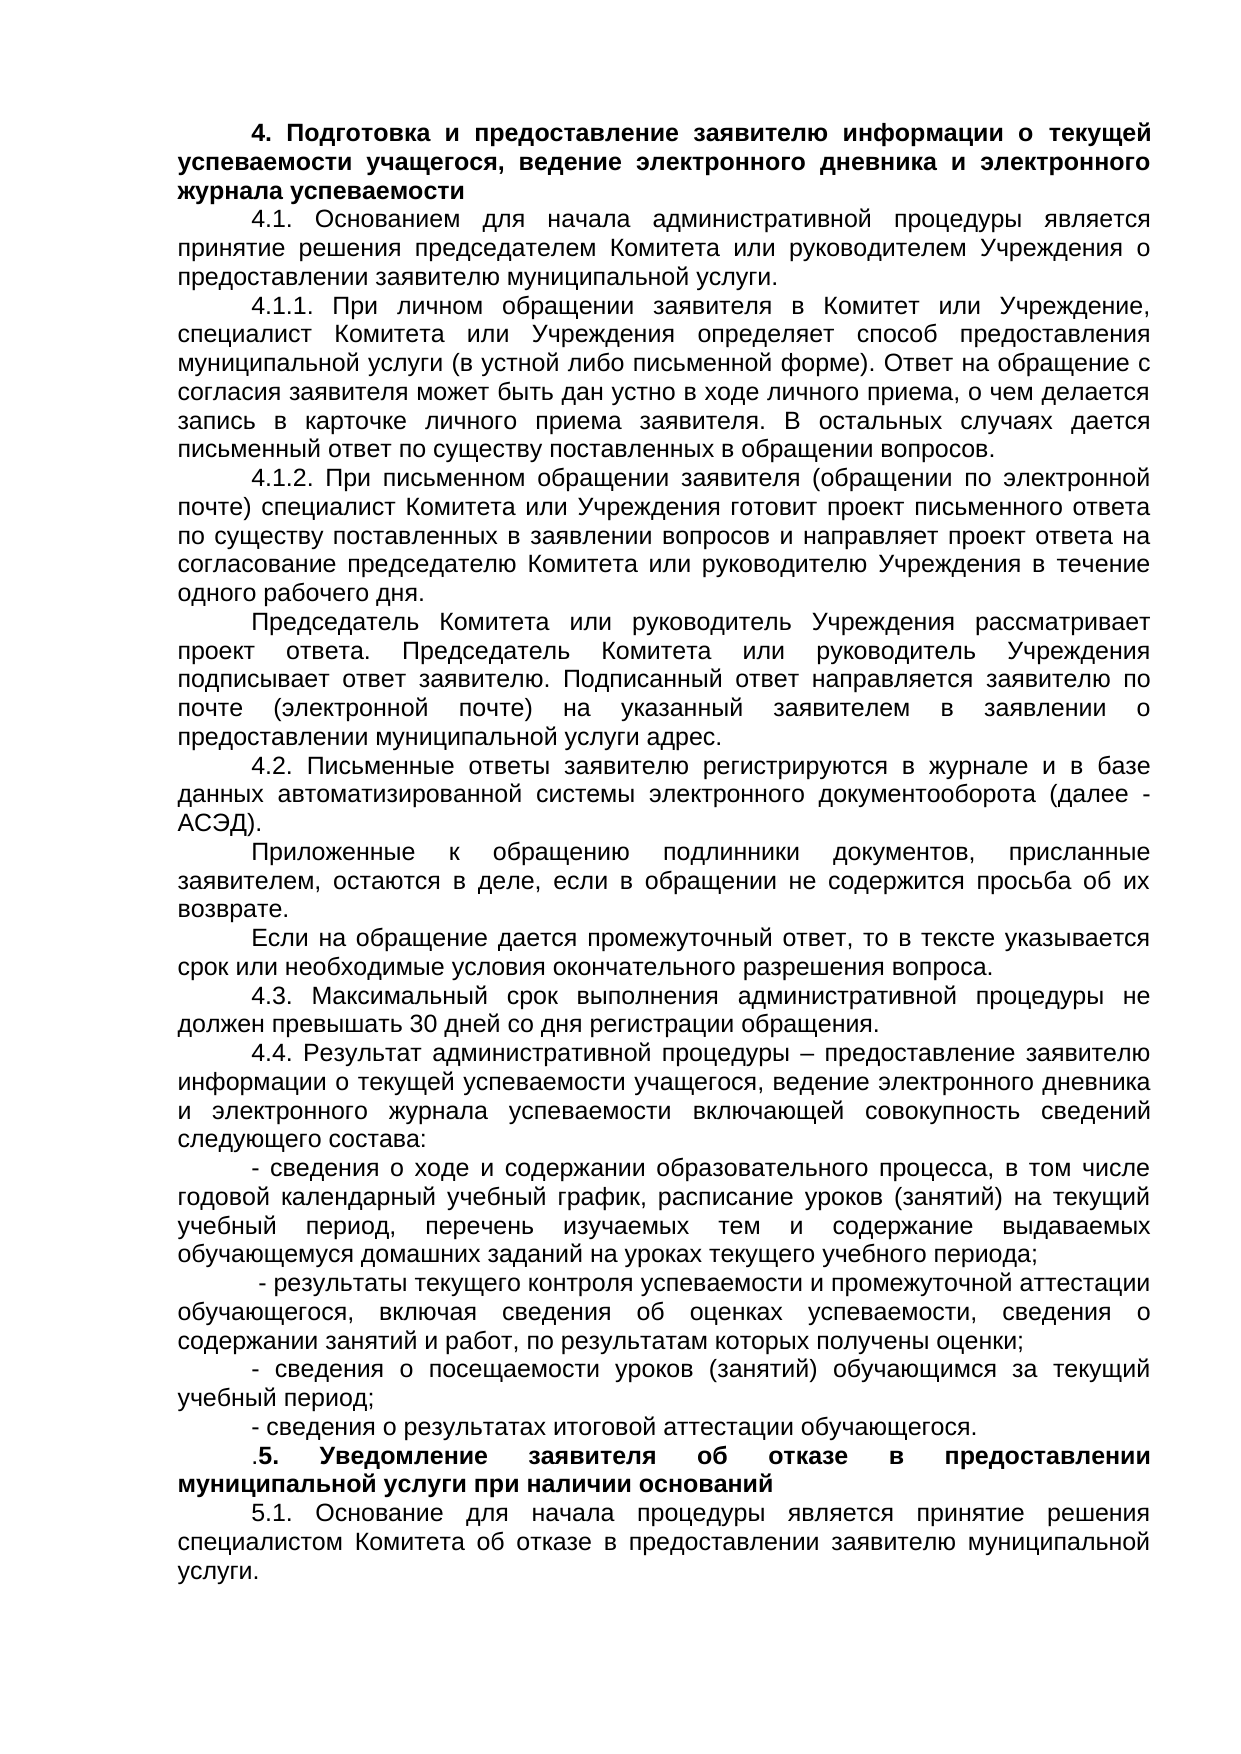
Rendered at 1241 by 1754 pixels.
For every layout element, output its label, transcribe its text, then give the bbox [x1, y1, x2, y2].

text - результаты текущего контроля успеваемости и промежуточной аттестации обучающегося, включая сведения об оценках успеваемости, сведения о содержании занятий и работ, по результатам которых получены оценки; [177, 1268, 1152, 1354]
text .5. Уведомление заявителя об отказе в предоставлении муниципальной услуги при наличии оснований [177, 1441, 1152, 1498]
text 4.3. Максимальный срок выполнения административной процедуры не должен превышать 30 дней со дня регистрации обращения. [177, 981, 1152, 1038]
text 4.1. Основанием для начала административной процедуры является принятие решения председателем Комитета или руководителем Учреждения о предоставлении заявителю муниципальной услуги. [177, 204, 1152, 291]
text - сведения о результатах итоговой аттестации обучающегося. [177, 1412, 1152, 1441]
text - сведения о посещаемости уроков (занятий) обучающимся за текущий учебный период; [177, 1354, 1152, 1412]
text 4.1.2. При письменном обращении заявителя (обращении по электронной почте) специалист Комитета или Учреждения готовит проект письменного ответа по существу поставленных в заявлении вопросов и направляет проект ответа на согласование председателю Комитета или руководителю Учреждения в течение одного рабочего дня. [177, 463, 1152, 607]
text Если на обращение дается промежуточный ответ, то в тексте указывается срок или необходимые условия окончательного разрешения вопроса. [177, 923, 1152, 981]
text Председатель Комитета или руководитель Учреждения рассматривает проект ответа. Председатель Комитета или руководитель Учреждения подписывает ответ заявителю. Подписанный ответ направляется заявителю по почте (электронной почте) на указанный заявителем в заявлении о предоставлении муниципальной услуги адрес. [177, 607, 1152, 751]
text - сведения о ходе и содержании образовательного процесса, в том числе годовой календарный учебный график, расписание уроков (занятий) на текущий учебный период, перечень изучаемых тем и содержание выдаваемых обучающемуся домашних заданий на уроках текущего учебного периода; [177, 1153, 1152, 1268]
text 4.2. Письменные ответы заявителю регистрируются в журнале и в базе данных автоматизированной системы электронного документооборота (далее - АСЭД). [177, 751, 1152, 837]
text 4.1.1. При личном обращении заявителя в Комитет или Учреждение, специалист Комитета или Учреждения определяет способ предоставления муниципальной услуги (в устной либо письменной форме). Ответ на обращение с согласия заявителя может быть дан устно в ходе личного приема, о чем делается запись в карточке личного приема заявителя. В остальных случаях дается письменный ответ по существу поставленных в обращении вопросов. [177, 291, 1152, 463]
text 4.4. Результат административной процедуры – предоставление заявителю информации о текущей успеваемости учащегося, ведение электронного дневника и электронного журнала успеваемости включающей совокупность сведений следующего состава: [177, 1038, 1152, 1153]
text 4. Подготовка и предоставление заявителю информации о текущей успеваемости учащегося, ведение электронного дневника и электронного журнала успеваемости [177, 118, 1152, 204]
text Приложенные к обращению подлинники документов, присланные заявителем, остаются в деле, если в обращении не содержится просьба об их возврате. [177, 837, 1152, 923]
text 5.1. Основание для начала процедуры является принятие решения специалистом Комитета об отказе в предоставлении заявителю муниципальной услуги. [177, 1498, 1152, 1584]
